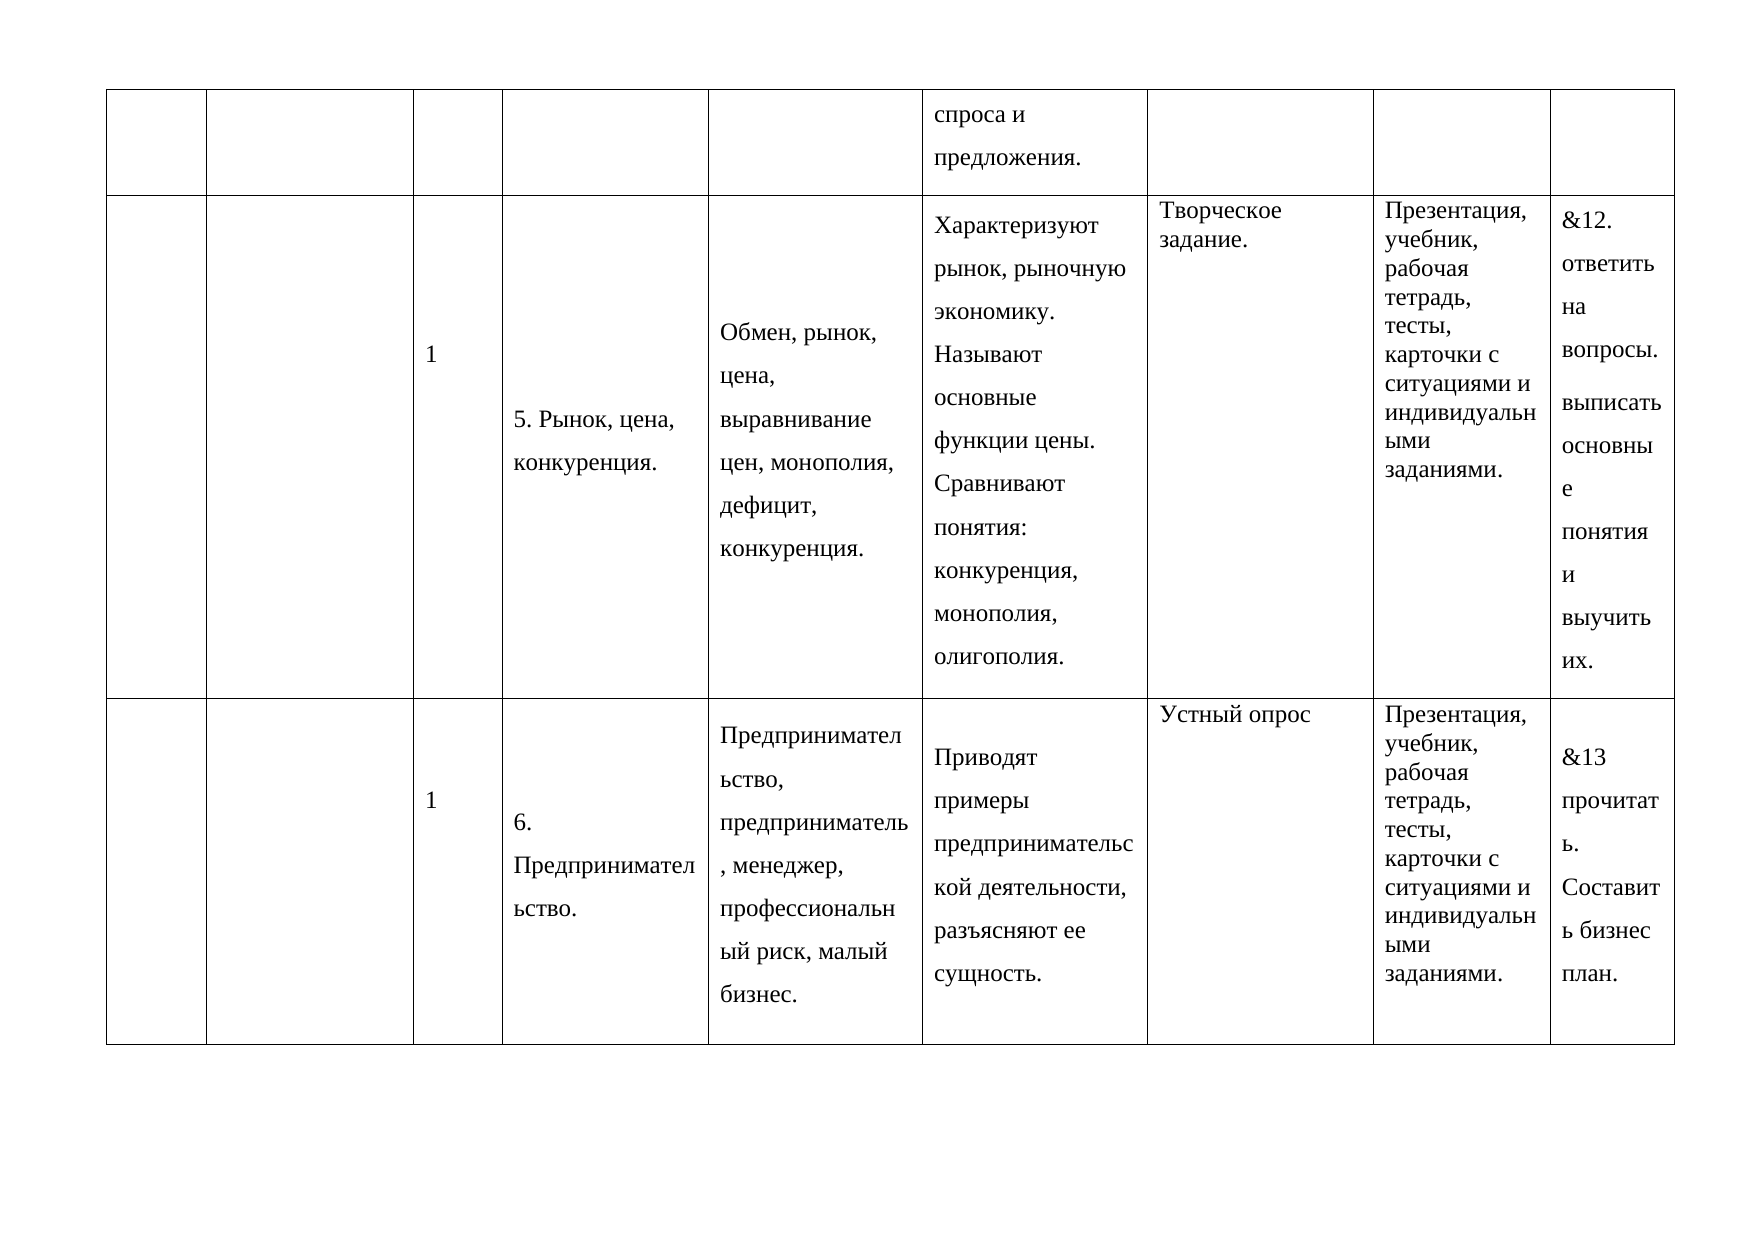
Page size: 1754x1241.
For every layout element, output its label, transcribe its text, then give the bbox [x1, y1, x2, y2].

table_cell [1374, 90, 1550, 194]
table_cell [923, 90, 1147, 194]
table_cell 6. Предпринимательство. [503, 699, 708, 1044]
table_cell 1 [414, 699, 502, 1044]
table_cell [1148, 90, 1373, 194]
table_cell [1374, 699, 1550, 1044]
table_cell 1 [414, 90, 502, 194]
table_cell [207, 196, 413, 698]
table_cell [1551, 90, 1674, 194]
table_cell [207, 699, 413, 1044]
table_cell Творческое задание. [1148, 196, 1373, 698]
table_cell Устный опрос [1148, 699, 1373, 1044]
table_cell [207, 90, 413, 194]
table_cell Предпринимательство, предприниматель, менеджер, профессиональный риск, малый бизнес. [709, 699, 922, 1044]
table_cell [709, 90, 922, 194]
table_cell Характеризуют рынок, рыночную экономику. Называют основные функции цены. Сравнивают понятия: конкуренция, монополия, олигополия. [923, 196, 1147, 698]
table_cell Презентация, учебник, рабочая тетрадь, тесты, карточки с ситуациями и индивидуальными заданиями. [1374, 196, 1550, 698]
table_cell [503, 90, 708, 194]
table_cell &13 прочитать. Составить бизнес план. [1551, 699, 1674, 1044]
table_cell [107, 699, 206, 1044]
table_cell [107, 196, 206, 698]
table_cell 5. Рынок, цена, конкуренция. [503, 196, 708, 698]
table_cell &12. ответить на вопросы. выписать основные понятия и выучить их. [1551, 196, 1674, 698]
table_cell [107, 90, 206, 194]
table_cell Приводят примеры предпринимательской деятельности, разъясняют ее сущность. [923, 699, 1147, 1044]
table_cell 1 [414, 196, 502, 698]
table_cell Обмен, рынок, цена, выравнивание цен, монополия, дефицит, конкуренция. [709, 196, 922, 698]
